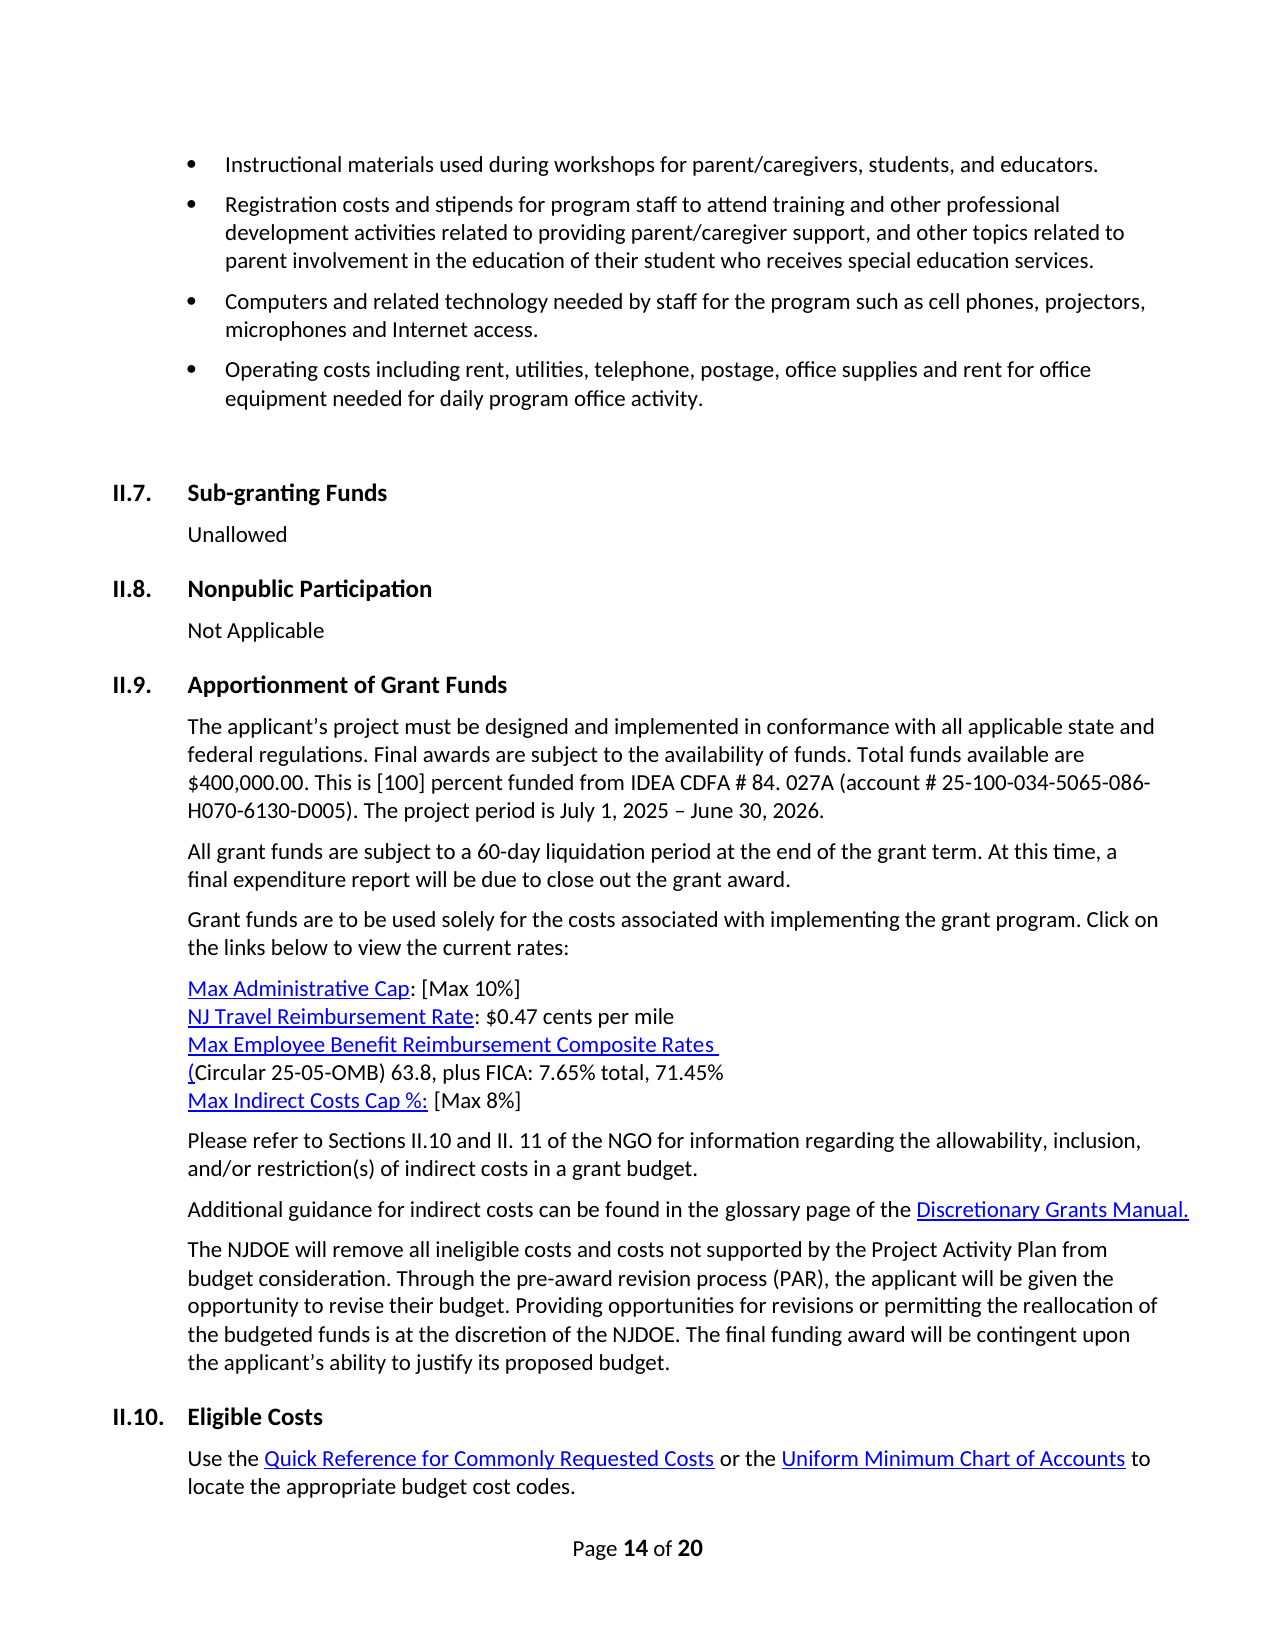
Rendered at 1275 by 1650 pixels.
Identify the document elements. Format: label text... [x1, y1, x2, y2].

subtitle Nonpublic Participation [112, 573, 1162, 604]
subtitle Eligible Costs [112, 1401, 1162, 1431]
list Operating costs including rent, utilities, telephone, postage, office supplies and rent for office equipment needed for daily program office activity. [187, 356, 1162, 412]
list Registration costs and stipends for program staff to attend training and other professional development activities related to providing parent/caregiver support, and other topics related to parent involvement in the education of their student who receives special education services. [187, 191, 1162, 274]
text Additional guidance for indirect costs can be found in the glossary page of the Discretionary Grants Manual. [187, 1195, 1209, 1223]
text Grant funds are to be used solely for the costs associated with implementing the grant program. Click on the links below to view the current rates: [187, 905, 1162, 961]
text Max Administrative Cap: [Max 10%] NJ Travel Reimbursement Rate: $0.47 cents per mile [187, 974, 1162, 1030]
text Max Employee Benefit Reimbursement Composite Rates (Circular 25-05-OMB) 63.8, plus FICA: 7.65% total, 71.45% Max Indirect Costs Cap %: [Max 8%] [187, 1030, 1209, 1114]
list Computers and related technology needed by staff for the program such as cell phones, projectors, microphones and Internet access. [187, 287, 1162, 343]
subtitle Apportionment of Grant Funds [112, 669, 1162, 700]
text The NJDOE will remove all ineligible costs and costs not supported by the Project Activity Plan from budget consideration. Through the pre-award revision process (PAR), the applicant will be given the opportunity to revise their budget. Providing opportunities for revisions or permitting the reallocation of the budgeted funds is at the discretion of the NJDOE. The final funding award will be contingent upon the applicant’s ability to justify its proposed budget. [187, 1236, 1162, 1376]
text Please refer to Sections II.10 and II. 11 of the NGO for information regarding the allowability, inclusion, and/or restriction(s) of indirect costs in a grant budget. [187, 1127, 1209, 1183]
list Instructional materials used during workshops for parent/caregivers, students, and educators. [187, 150, 1162, 178]
text The applicant’s project must be designed and implemented in conformance with all applicable state and federal regulations. Final awards are subject to the availability of funds. Total funds available are $400,000.00. This is [100] percent funded from IDEA CDFA # 84. 027A (account # 25-100-034-5065-086-H070-6130-D005). The project period is July 1, 2025 – June 30, 2026. [187, 712, 1162, 824]
subtitle Sub-granting Funds [112, 477, 1162, 508]
text Use the Quick Reference for Commonly Requested Costs or the Uniform Minimum Chart of Accounts to locate the appropriate budget cost codes. [187, 1444, 1162, 1500]
text All grant funds are subject to a 60-day liquidation period at the end of the grant term. At this time, a final expenditure report will be due to close out the grant award. [187, 837, 1162, 893]
